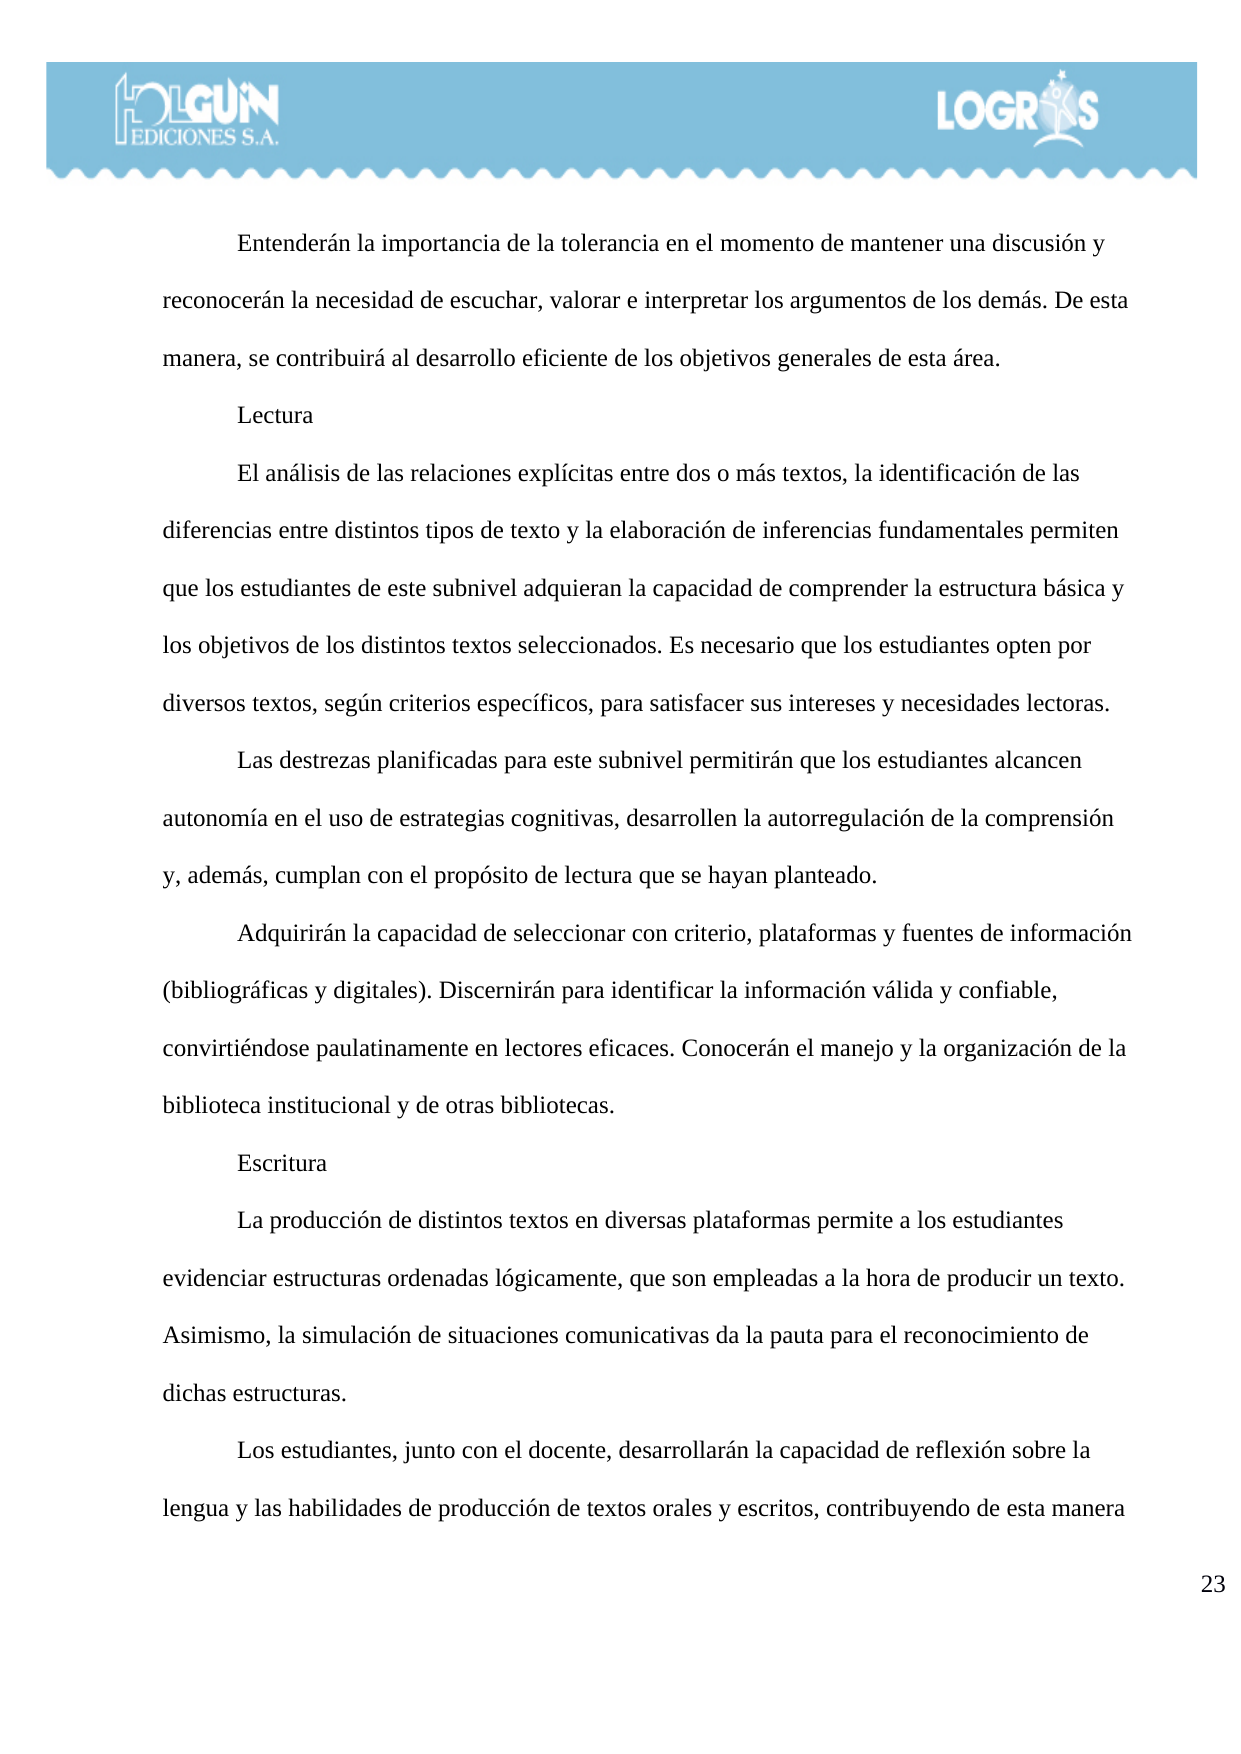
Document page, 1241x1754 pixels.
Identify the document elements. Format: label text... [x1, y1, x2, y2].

text Entenderán la importancia de la tolerancia en el momento de mantener una discusión y reconocerán la necesidad de escuchar, valorar e interpretar los argumentos de los demás. De esta manera, se contribuirá al desarrollo eficiente de los objetivos generales de esta área. [162, 145, 1137, 371]
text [162, 1435, 1137, 1521]
text Lectura [162, 400, 1137, 429]
text La producción de distintos textos en diversas plataformas permite a los estudiantes evidenciar estructuras ordenadas lógicamente, que son empleadas a la hora de producir un texto. Asimismo, la simulación de situaciones comunicativas da la pauta para el reconocimiento de dichas estructuras. [162, 1205, 1137, 1406]
text El análisis de las relaciones explícitas entre dos o más textos, la identificación de las diferencias entre distintos tipos de texto y la elaboración de inferencias fundamentales permiten que los estudiantes de este subnivel adquieran la capacidad de comprender la estructura básica y los objetivos de los distintos textos seleccionados. Es necesario que los estudiantes opten por diversos textos, según criterios específicos, para satisfacer sus intereses y necesidades lectoras. [162, 458, 1137, 716]
picture [46, 62, 1198, 199]
text Adquirirán la capacidad de seleccionar con criterio, plataformas y fuentes de información (bibliográficas y digitales). Discernirán para identificar la información válida y confiable, convirtiéndose paulatinamente en lectores eficaces. Conocerán el manejo y la organización de la biblioteca institucional y de otras bibliotecas. [162, 918, 1137, 1119]
text Escritura [162, 1148, 1137, 1176]
text Las destrezas planificadas para este subnivel permitirán que los estudiantes alcancen autonomía en el uso de estrategias cognitivas, desarrollen la autorregulación de la comprensión y, además, cumplan con el propósito de lectura que se hayan planteado. [162, 745, 1137, 889]
